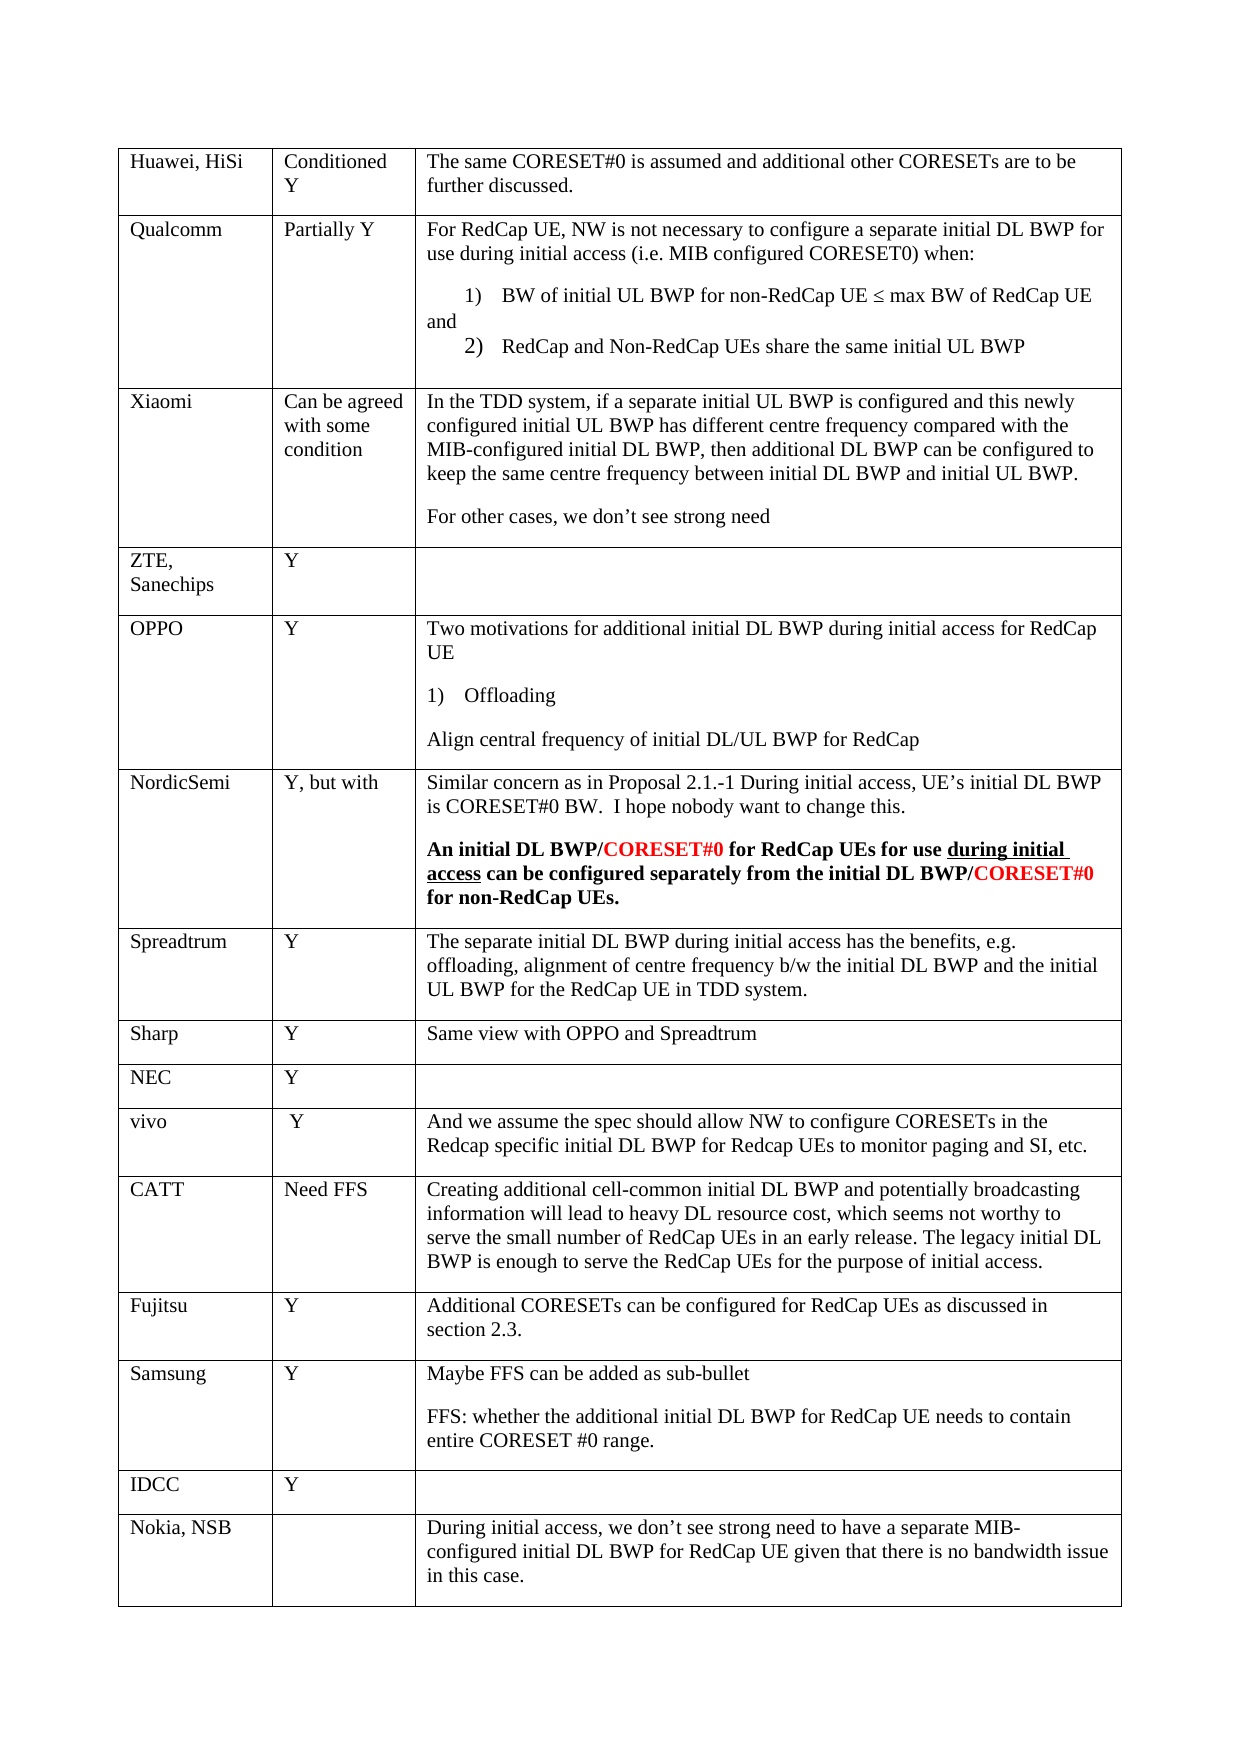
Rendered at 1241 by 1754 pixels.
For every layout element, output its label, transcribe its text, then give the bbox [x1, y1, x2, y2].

table_cell Need FFS [273, 1177, 415, 1292]
table_cell Nokia, NSB [119, 1515, 272, 1606]
table_cell Huawei, HiSi [119, 149, 272, 215]
table_cell [416, 1471, 1121, 1514]
table_cell Y [273, 1361, 415, 1470]
table_cell [273, 1515, 415, 1606]
table_cell IDCC [119, 1471, 272, 1514]
table_cell Sharp [119, 1021, 272, 1064]
table_cell Y, but with [273, 770, 415, 928]
table_cell Two motivations for additional initial DL BWP during initial access for RedCap UE Offloading Align central frequency of initial DL/UL BWP for RedCap [416, 616, 1121, 769]
table_cell For RedCap UE, NW is not necessary to configure a separate initial DL BWP for use during initial access (i.e. MIB configured CORESET0) when: BW of initial UL BWP for non-RedCap UE ≤ max BW of RedCap UE and RedCap and Non-RedCap UEs share the same initial UL BWP [416, 216, 1121, 388]
table_cell Can be agreed with some condition [273, 389, 415, 547]
table_cell Same view with OPPO and Spreadtrum [416, 1021, 1121, 1064]
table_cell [416, 1515, 1121, 1606]
table_cell Y [273, 1021, 415, 1064]
table_cell Spreadtrum [119, 929, 272, 1020]
table_cell vivo [119, 1109, 272, 1176]
table_cell And we assume the spec should allow NW to configure CORESETs in the Redcap specific initial DL BWP for Redcap UEs to monitor paging and SI, etc. [416, 1109, 1121, 1176]
table_cell Additional CORESETs can be configured for RedCap UEs as discussed in section 2.3. [416, 1293, 1121, 1360]
table_cell OPPO [119, 616, 272, 769]
table_cell Y [273, 929, 415, 1020]
table_cell ZTE, Sanechips [119, 548, 272, 614]
table_cell Y [273, 548, 415, 614]
table_cell Y [273, 1293, 415, 1360]
table_cell Xiaomi [119, 389, 272, 547]
table_cell Samsung [119, 1361, 272, 1470]
table_cell [416, 1065, 1121, 1108]
table_cell Creating additional cell-common initial DL BWP and potentially broadcasting information will lead to heavy DL resource cost, which seems not worthy to serve the small number of RedCap UEs in an early release. The legacy initial DL BWP is enough to serve the RedCap UEs for the purpose of initial access. [416, 1177, 1121, 1292]
table_cell Similar concern as in Proposal 2.1.-1 During initial access, UE’s initial DL BWP is CORESET#0 BW. I hope nobody want to change this. An initial DL BWP/CORESET#0 for RedCap UEs for use during initial access can be configured separately from the initial DL BWP/CORESET#0 for non-RedCap UEs. [416, 770, 1121, 928]
table_cell Partially Y [273, 216, 415, 388]
table_cell NEC [119, 1065, 272, 1108]
table_cell Fujitsu [119, 1293, 272, 1360]
table_cell CATT [119, 1177, 272, 1292]
table_cell Qualcomm [119, 216, 272, 388]
table_cell In the TDD system, if a separate initial UL BWP is configured and this newly configured initial UL BWP has different centre frequency compared with the MIB-configured initial DL BWP, then additional DL BWP can be configured to keep the same centre frequency between initial DL BWP and initial UL BWP. For other cases, we don’t see strong need [416, 389, 1121, 547]
table_cell Y [273, 616, 415, 769]
table_cell Conditioned Y [273, 149, 415, 215]
table_cell [416, 548, 1121, 614]
table_cell Y [273, 1471, 415, 1514]
table_cell The separate initial DL BWP during initial access has the benefits, e.g. offloading, alignment of centre frequency b/w the initial DL BWP and the initial UL BWP for the RedCap UE in TDD system. [416, 929, 1121, 1020]
table_cell The same CORESET#0 is assumed and additional other CORESETs are to be further discussed. [416, 149, 1121, 215]
table_cell Maybe FFS can be added as sub-bullet FFS: whether the additional initial DL BWP for RedCap UE needs to contain entire CORESET #0 range. [416, 1361, 1121, 1470]
table_cell Y [273, 1065, 415, 1108]
table_cell NordicSemi [119, 770, 272, 928]
table_cell Y [273, 1109, 415, 1176]
